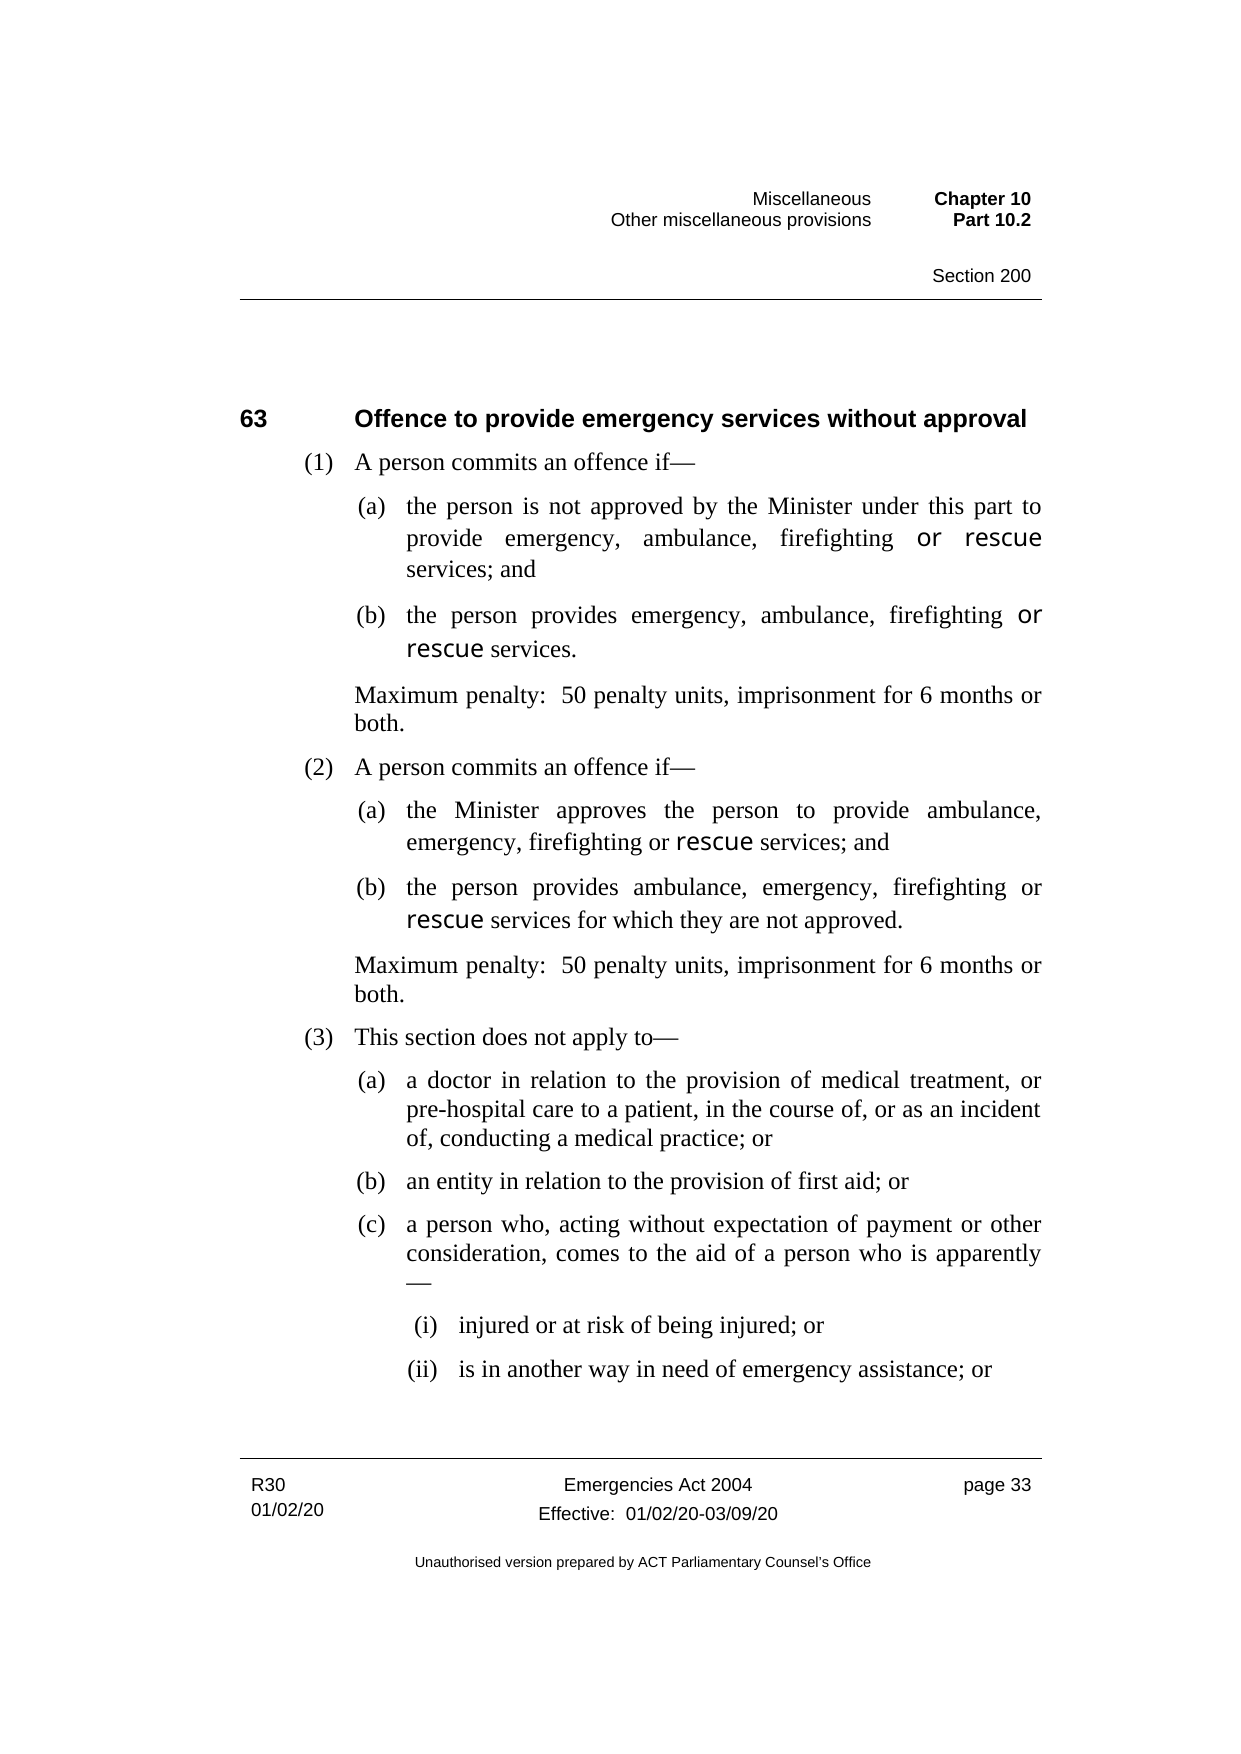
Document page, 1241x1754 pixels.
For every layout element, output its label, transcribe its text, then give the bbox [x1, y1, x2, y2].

text (ii) is in another way in need of emergency assistance; or [239, 1354, 1042, 1382]
text (a) a doctor in relation to the provision of medical treatment, or pre-hospital care to a patient, in the course of, or as an incident of, conducting a medical practice; or [239, 1065, 1042, 1152]
text (i) injured or at risk of being injured; or [239, 1310, 1042, 1339]
text Maximum penalty: 50 penalty units, imprisonment for 6 months or both. [354, 680, 1042, 737]
text (1) A person commits an offence if— [239, 447, 1042, 476]
text (a) the Minister approves the person to provide ambulance, emergency, firefighting or rescue services; and [239, 795, 1042, 858]
text (a) the person is not approved by the Minister under this part to provide emergency, ambulance, firefighting or rescue services; and [239, 491, 1042, 582]
text 63 Offence to provide emergency services without approval [239, 404, 1042, 433]
text (b) the person provides emergency, ambulance, firefighting or rescue services. [239, 597, 1042, 665]
text (c) a person who, acting without expectation of payment or other consideration, comes to the aid of a person who is apparently— [239, 1209, 1042, 1296]
text (b) the person provides ambulance, emergency, firefighting or rescue services for which they are not approved. [239, 872, 1042, 935]
text (b) an entity in relation to the provision of first aid; or [239, 1166, 1042, 1195]
text Maximum penalty: 50 penalty units, imprisonment for 6 months or both. [354, 950, 1042, 1007]
text (3) This section does not apply to— [239, 1022, 1042, 1051]
text (2) A person commits an offence if— [239, 752, 1042, 781]
